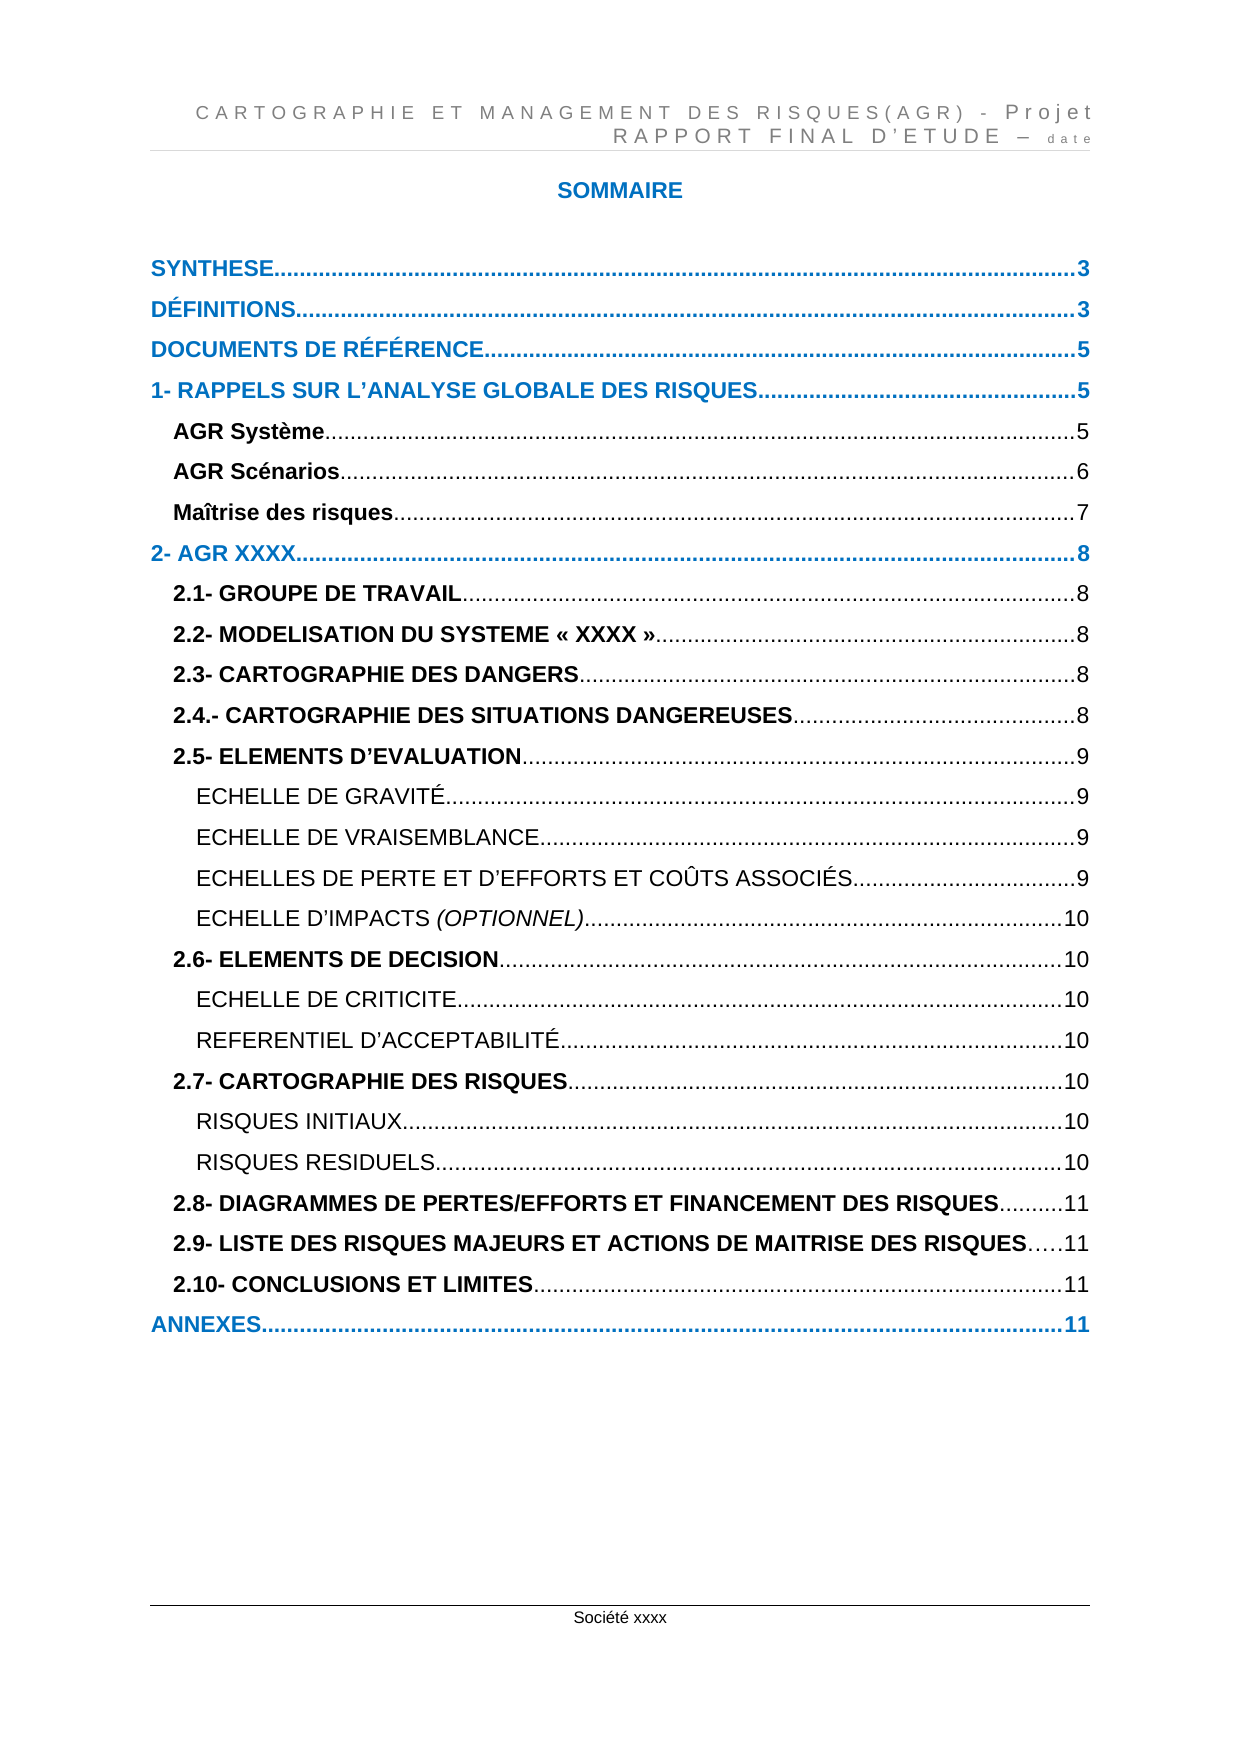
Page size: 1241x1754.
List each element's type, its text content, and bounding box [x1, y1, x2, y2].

text risques initiaux 10 [196, 1108, 1090, 1135]
text Maîtrise des risques 7 [173, 499, 1090, 525]
text Echelles de perte et d’efforts et coûts associés 9 [196, 864, 1090, 891]
text AGR Scénarios 6 [173, 458, 1090, 485]
text Echelle de CRITICITE 10 [196, 986, 1090, 1013]
text 1- Rappels sur l’Analyse Globale des Risques 5 [150, 377, 1090, 403]
text Echelle de vraisemblance 9 [196, 824, 1090, 850]
text 2.3- CARTOGRAPHIE DES DANGERS 8 [173, 661, 1090, 688]
text 2.9- LISTE DES RISQUES MAJEURS ET ACTIONS DE MAITRISE DES RISQUES 11 [173, 1230, 1090, 1257]
text risques residuels 10 [196, 1149, 1090, 1175]
text 2.10- CONCLUSIONS ET LIMITES 11 [173, 1271, 1090, 1297]
text 2.5- ELEMENTS D’EVALUATION 9 [173, 743, 1090, 769]
text Echelle de gravité 9 [196, 783, 1090, 810]
text Echelle d’impactS (optionnel) 10 [196, 905, 1090, 932]
text 2.2- MODELISATION DU SYSTEME « XXXX » 8 [173, 621, 1090, 647]
text AGR Système 5 [173, 418, 1090, 444]
text 2- AGR XXXX 8 [150, 539, 1090, 566]
text 2.6- ELEMENTS DE DECISION 10 [173, 946, 1090, 972]
text 2.1- GROUPE DE TRAVAIL 8 [173, 580, 1090, 607]
text ANNEXES 11 [150, 1311, 1090, 1338]
text SOMMAIRE [150, 177, 1090, 204]
text 2.4.- CARTOGRAPHIE DES SITUATIONS DANGEREUSES 8 [173, 702, 1090, 728]
text 2.8- DIAGRAMMES DE PERTES/EFFORTS ET FINANCEMENT DES RISQUES 11 [173, 1189, 1090, 1216]
text Définitions 3 [150, 296, 1090, 322]
text SYNTHESE 3 [150, 255, 1090, 282]
text REFERENTIEL d’acceptabilité 10 [196, 1027, 1090, 1053]
text 2.7- CARTOGRAPHIE DES RISQUES 10 [173, 1068, 1090, 1094]
text Documents de référence 5 [150, 336, 1090, 363]
